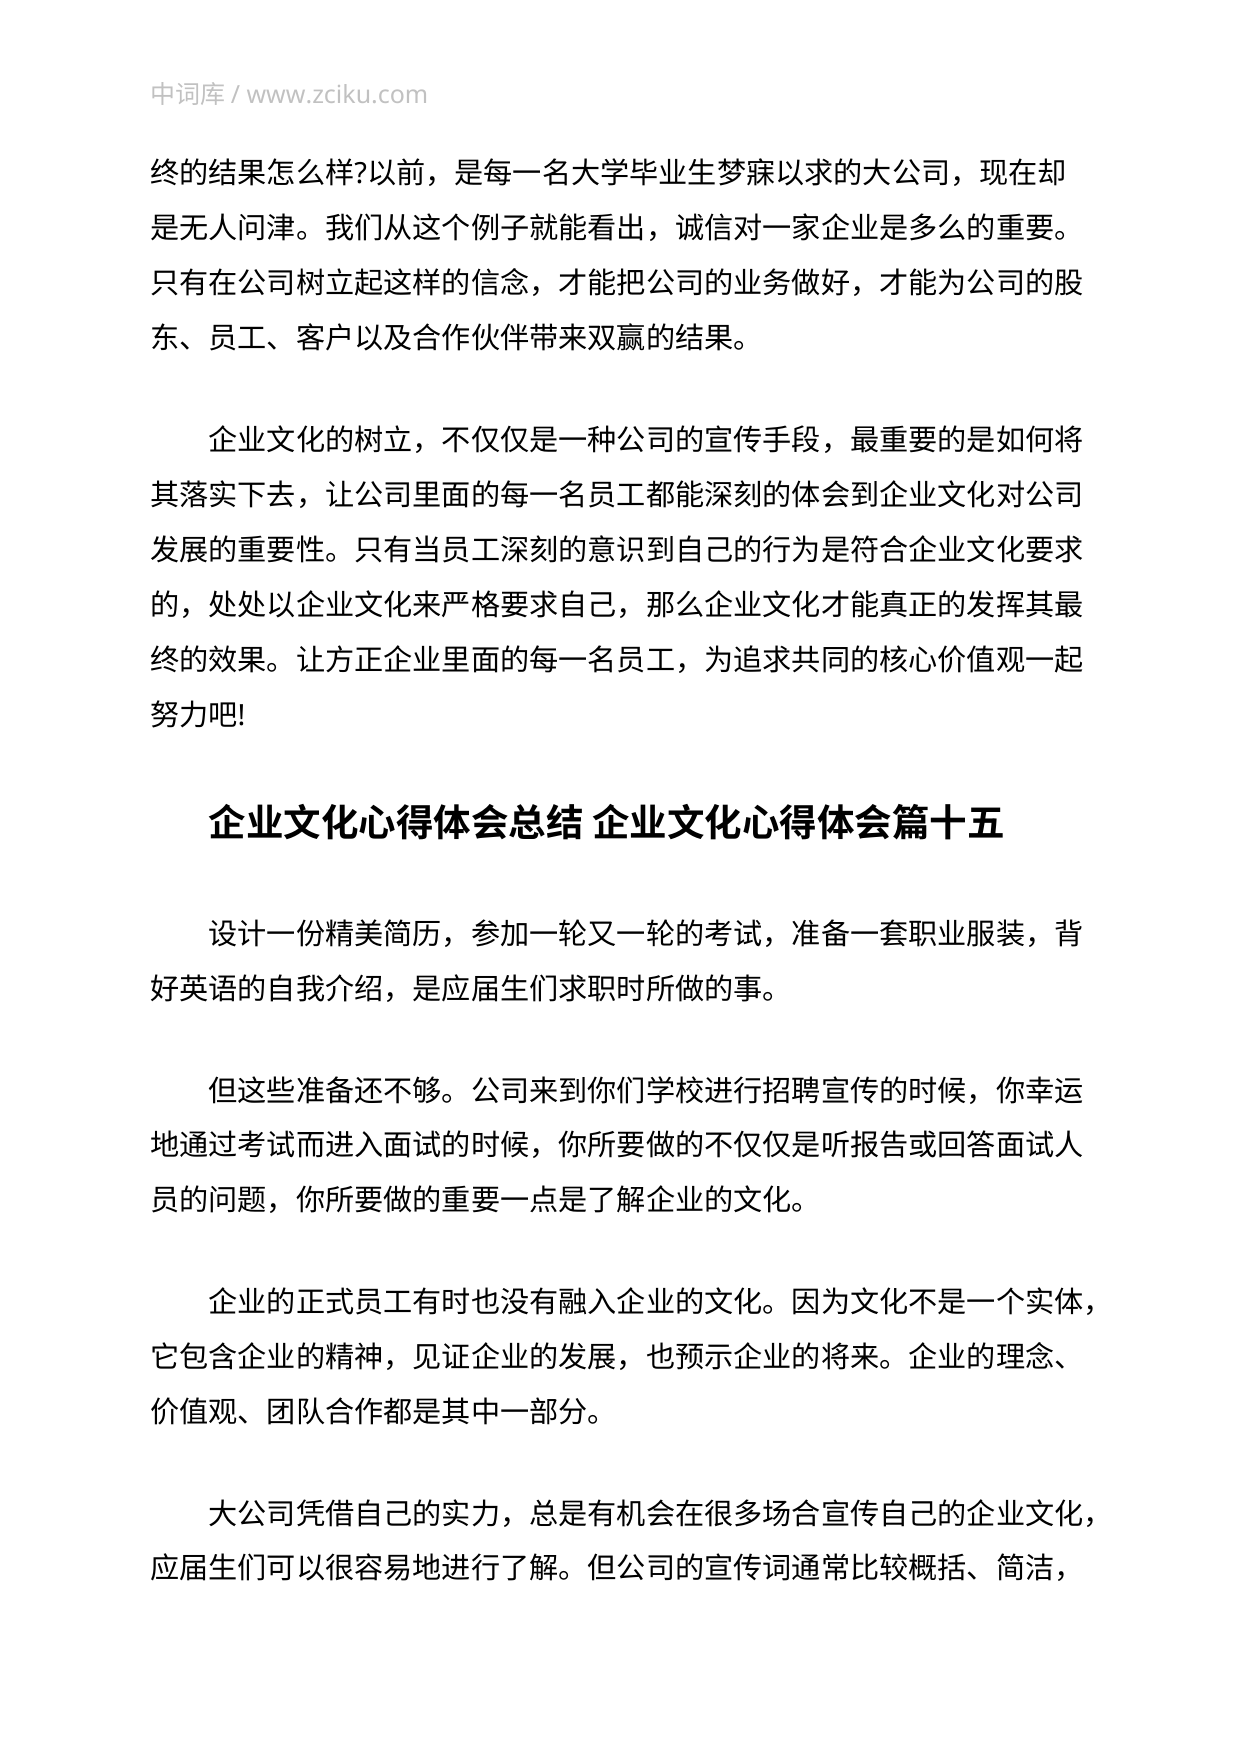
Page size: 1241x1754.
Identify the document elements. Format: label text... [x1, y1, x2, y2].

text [150, 150, 1090, 357]
text 但这些准备还不够。公司来到你们学校进行招聘宣传的时候，你幸运地通过考试而进入面试的时候，你所要做的不仅仅是听报告或回答面试人员的问题，你所要做的重要一点是了解企业的文化。 [150, 1067, 1090, 1219]
text 企业文化的树立，不仅仅是一种公司的宣传手段，最重要的是如何将其落实下去，让公司里面的每一名员工都能深刻的体会到企业文化对公司发展的重要性。只有当员工深刻的意识到自己的行为是符合企业文化要求的，处处以企业文化来严格要求自己，那么企业文化才能真正的发挥其最终的效果。让方正企业里面的每一名员工，为追求共同的核心价值观一起努力吧! [150, 417, 1090, 733]
text 设计一份精美简历，参加一轮又一轮的考试，准备一套职业服装，背好英语的自我介绍，是应届生们求职时所做的事。 [150, 910, 1090, 1008]
text 企业的正式员工有时也没有融入企业的文化。因为文化不是一个实体，它包含企业的精神，见证企业的发展，也预示企业的将来。企业的理念、价值观、团队合作都是其中一部分。 [150, 1279, 1090, 1431]
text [150, 1490, 1090, 1587]
text 企业文化心得体会总结 企业文化心得体会篇十五 [150, 793, 1090, 847]
